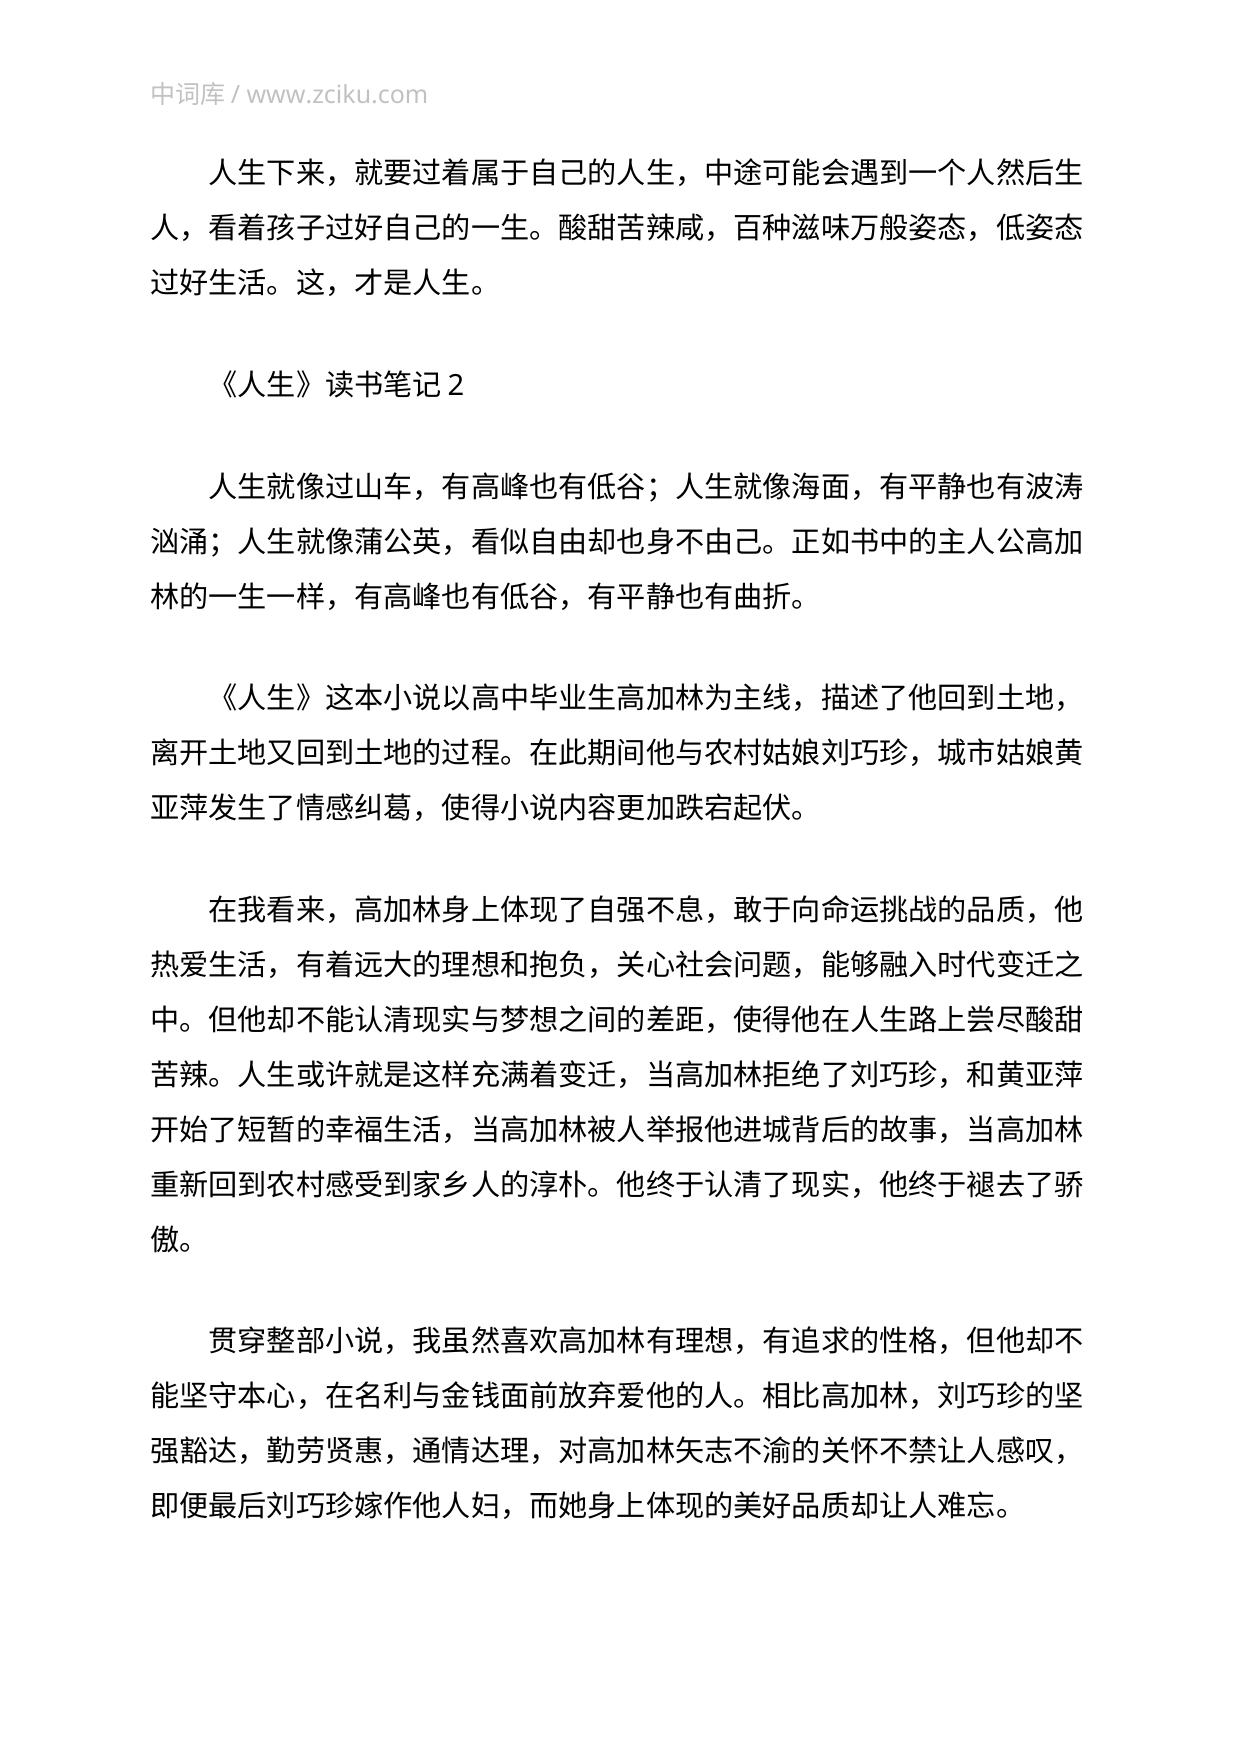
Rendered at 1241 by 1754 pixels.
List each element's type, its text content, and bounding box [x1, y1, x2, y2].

text 人生就像过山车，有高峰也有低谷；人生就像海面，有平静也有波涛汹涌；人生就像蒲公英，看似自由却也身不由己。正如书中的主人公高加林的一生一样，有高峰也有低谷，有平静也有曲折。 [150, 463, 1090, 616]
text 贯穿整部小说，我虽然喜欢高加林有理想，有追求的性格，但他却不能坚守本心，在名利与金钱面前放弃爱他的人。相比高加林，刘巧珍的坚强豁达，勤劳贤惠，通情达理，对高加林矢志不渝的关怀不禁让人感叹，即便最后刘巧珍嫁作他人妇，而她身上体现的美好品质却让人难忘。 [150, 1318, 1090, 1525]
text 《人生》这本小说以高中毕业生高加林为主线，描述了他回到土地，离开土地又回到土地的过程。在此期间他与农村姑娘刘巧珍，城市姑娘黄亚萍发生了情感纠葛，使得小说内容更加跌宕起伏。 [150, 675, 1090, 827]
text 《人生》读书笔记2 [150, 362, 1090, 404]
text 人生下来，就要过着属于自己的人生，中途可能会遇到一个人然后生人，看着孩子过好自己的一生。酸甜苦辣咸，百种滋味万般姿态，低姿态过好生活。这，才是人生。 [150, 150, 1090, 302]
text 在我看来，高加林身上体现了自强不息，敢于向命运挑战的品质，他热爱生活，有着远大的理想和抱负，关心社会问题，能够融入时代变迁之中。但他却不能认清现实与梦想之间的差距，使得他在人生路上尝尽酸甜苦辣。人生或许就是这样充满着变迁，当高加林拒绝了刘巧珍，和黄亚萍开始了短暂的幸福生活，当高加林被人举报他进城背后的故事，当高加林重新回到农村感受到家乡人的淳朴。他终于认清了现实，他终于褪去了骄傲。 [150, 887, 1090, 1258]
